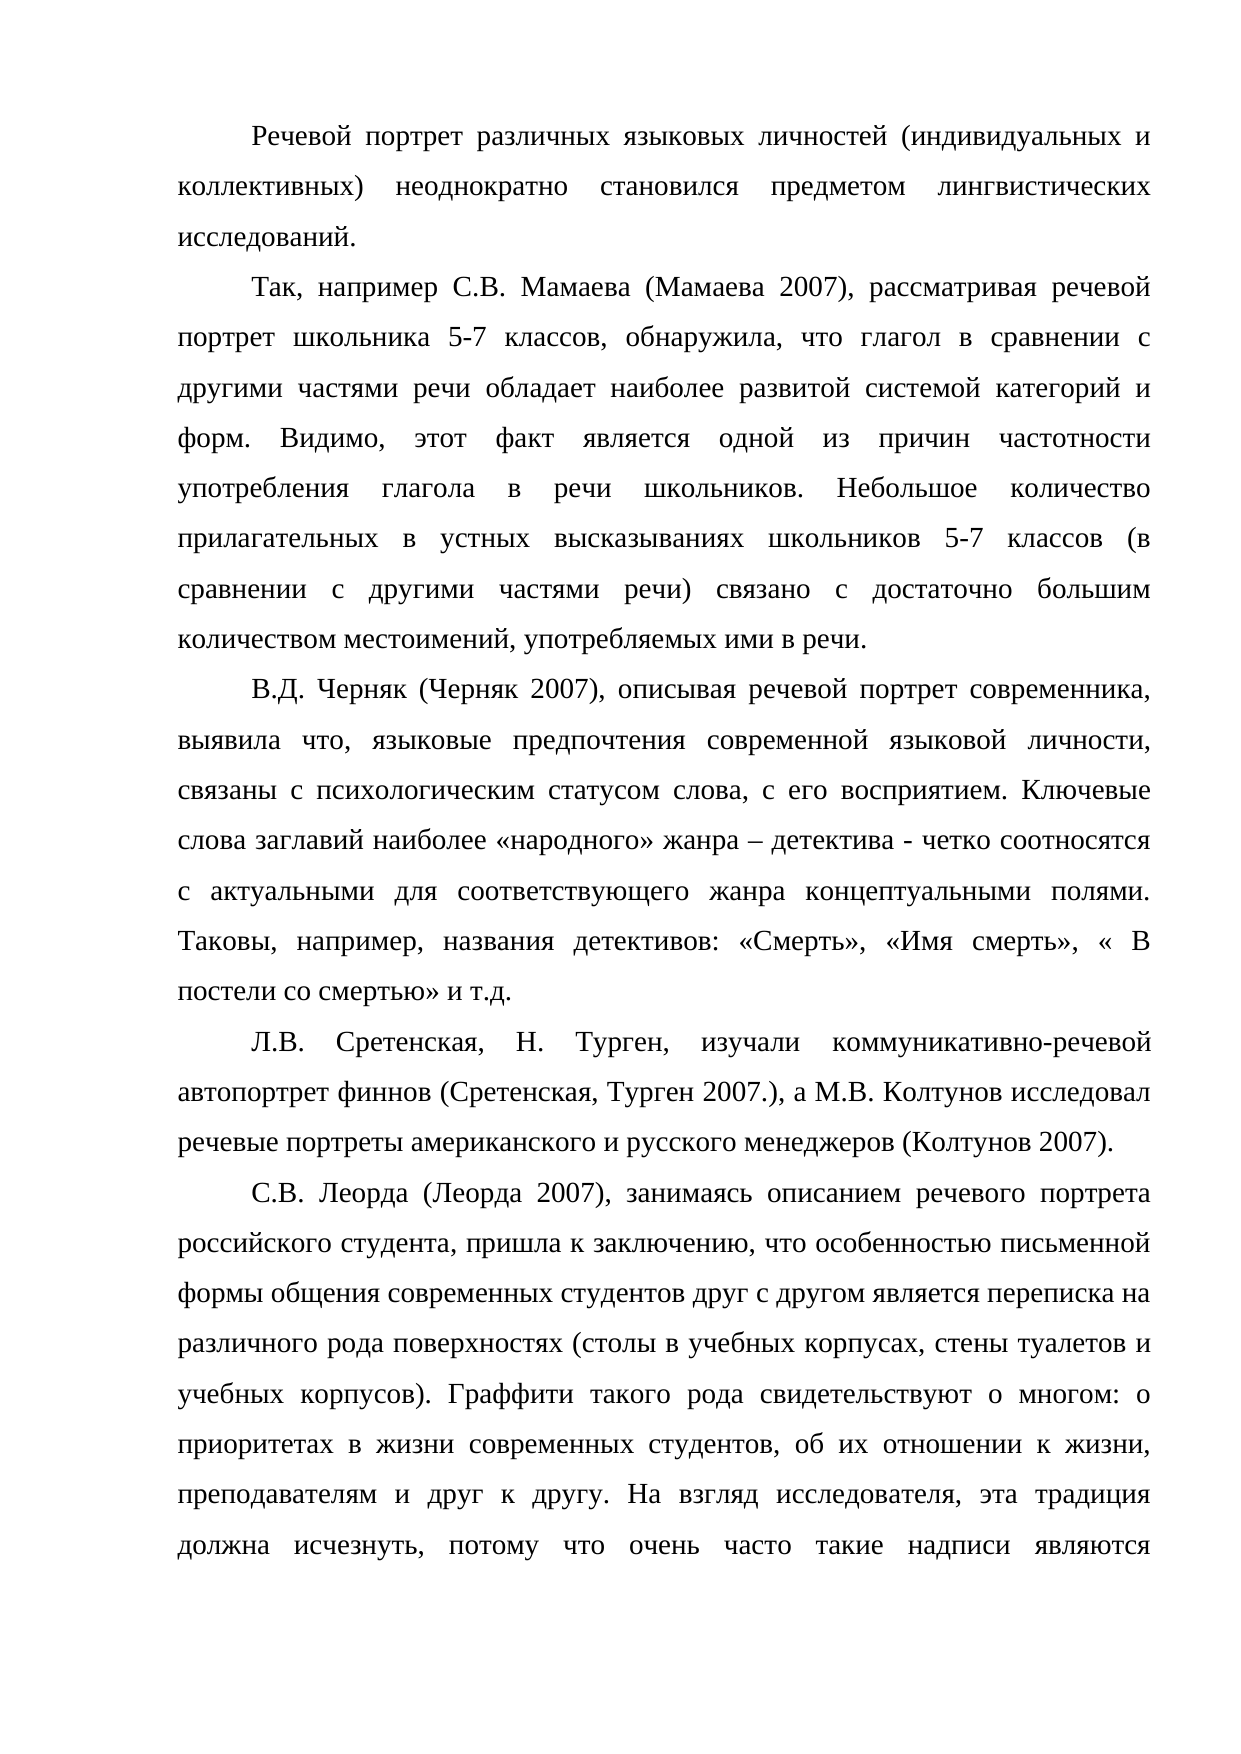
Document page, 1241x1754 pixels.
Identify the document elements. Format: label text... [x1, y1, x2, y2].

text Л.В. Сретенская, Н. Турген, изучали коммуникативно-речевой автопортрет финнов (Сретенская, Турген 2007.), а М.В. Колтунов исследовал речевые портреты американского и русского менеджеров (Колтунов 2007). [177, 1024, 1152, 1158]
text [177, 1175, 1152, 1560]
text Так, например С.В. Мамаева (Мамаева 2007), рассматривая речевой портрет школьника 5-7 классов, обнаружила, что глагол в сравнении с другими частями речи обладает наиболее развитой системой категорий и форм. Видимо, этот факт является одной из причин частотности употребления глагола в речи школьников. Небольшое количество прилагательных в устных высказываниях школьников 5-7 классов (в сравнении с другими частями речи) связано с достаточно большим количеством местоимений, употребляемых ими в речи. [177, 269, 1152, 655]
text В.Д. Черняк (Черняк 2007), описывая речевой портрет современника, выявила что, языковые предпочтения современной языковой личности, связаны с психологическим статусом слова, с его восприятием. Ключевые слова заглавий наиболее «народного» жанра – детектива - четко соотносятся с актуальными для соответствующего жанра концептуальными полями. Таковы, например, названия детективов: «Смерть», «Имя смерть», « В постели со смертью» и т.д. [177, 672, 1152, 1007]
text Речевой портрет различных языковых личностей (индивидуальных и коллективных) неоднократно становился предметом лингвистических исследований. [177, 118, 1152, 252]
